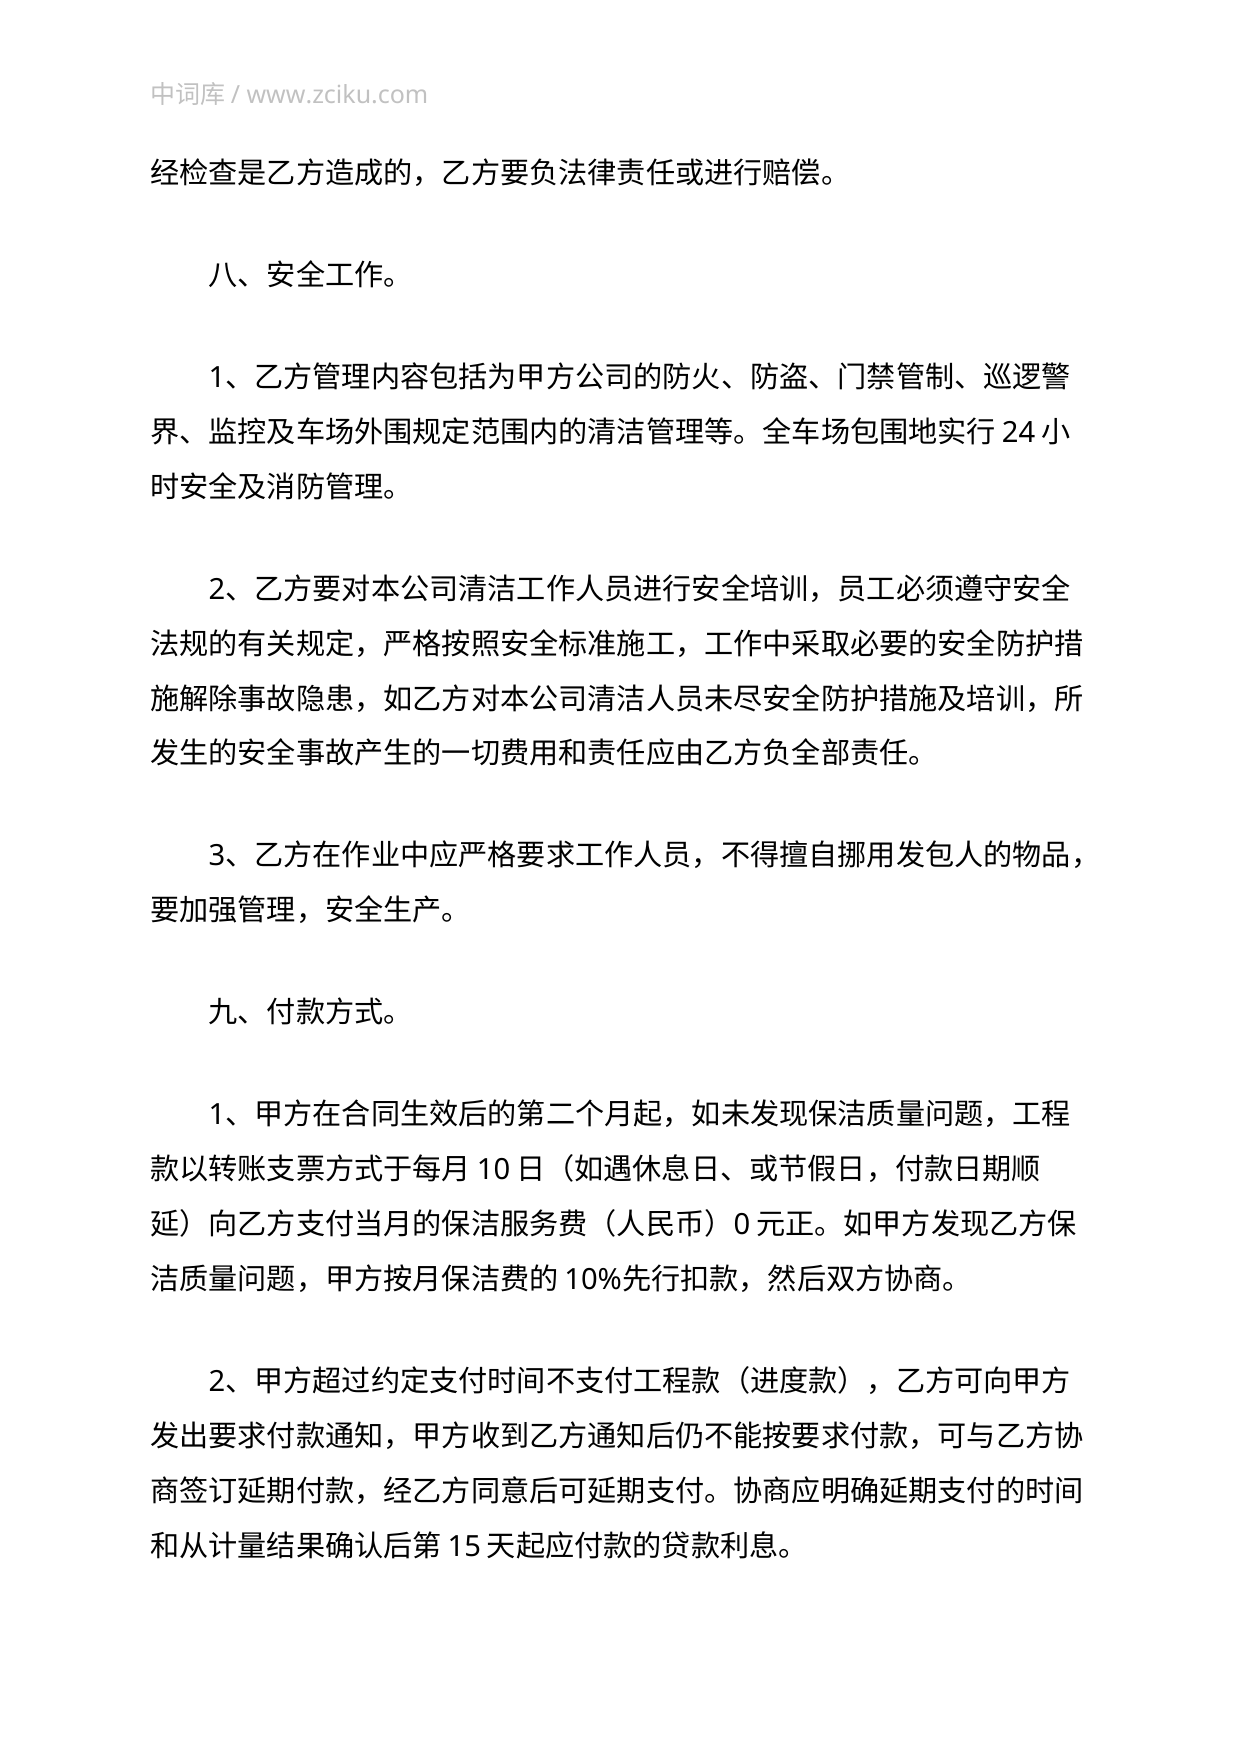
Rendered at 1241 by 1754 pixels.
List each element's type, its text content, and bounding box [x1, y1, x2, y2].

text 九、付款方式。 [150, 989, 1090, 1031]
text 3、乙方在作业中应严格要求工作人员，不得擅自挪用发包人的物品，要加强管理，安全生产。 [150, 832, 1090, 929]
text 2、甲方超过约定支付时间不支付工程款（进度款），乙方可向甲方发出要求付款通知，甲方收到乙方通知后仍不能按要求付款，可与乙方协商签订延期付款，经乙方同意后可延期支付。协商应明确延期支付的时间和从计量结果确认后第15天起应付款的贷款利息。 [150, 1357, 1090, 1564]
text 2、乙方要对本公司清洁工作人员进行安全培训，员工必须遵守安全法规的有关规定，严格按照安全标准施工，工作中采取必要的安全防护措施解除事故隐患，如乙方对本公司清洁人员未尽安全防护措施及培训，所发生的安全事故产生的一切费用和责任应由乙方负全部责任。 [150, 565, 1090, 772]
text 1、乙方管理内容包括为甲方公司的防火、防盗、门禁管制、巡逻警界、监控及车场外围规定范围内的清洁管理等。全车场包围地实行24小时安全及消防管理。 [150, 353, 1090, 506]
text 1、甲方在合同生效后的第二个月起，如未发现保洁质量问题，工程款以转账支票方式于每月10日（如遇休息日、或节假日，付款日期顺延）向乙方支付当月的保洁服务费（人民币）0元正。如甲方发现乙方保洁质量问题，甲方按月保洁费的10%先行扣款，然后双方协商。 [150, 1090, 1090, 1298]
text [150, 150, 1090, 192]
text 八、安全工作。 [150, 252, 1090, 294]
